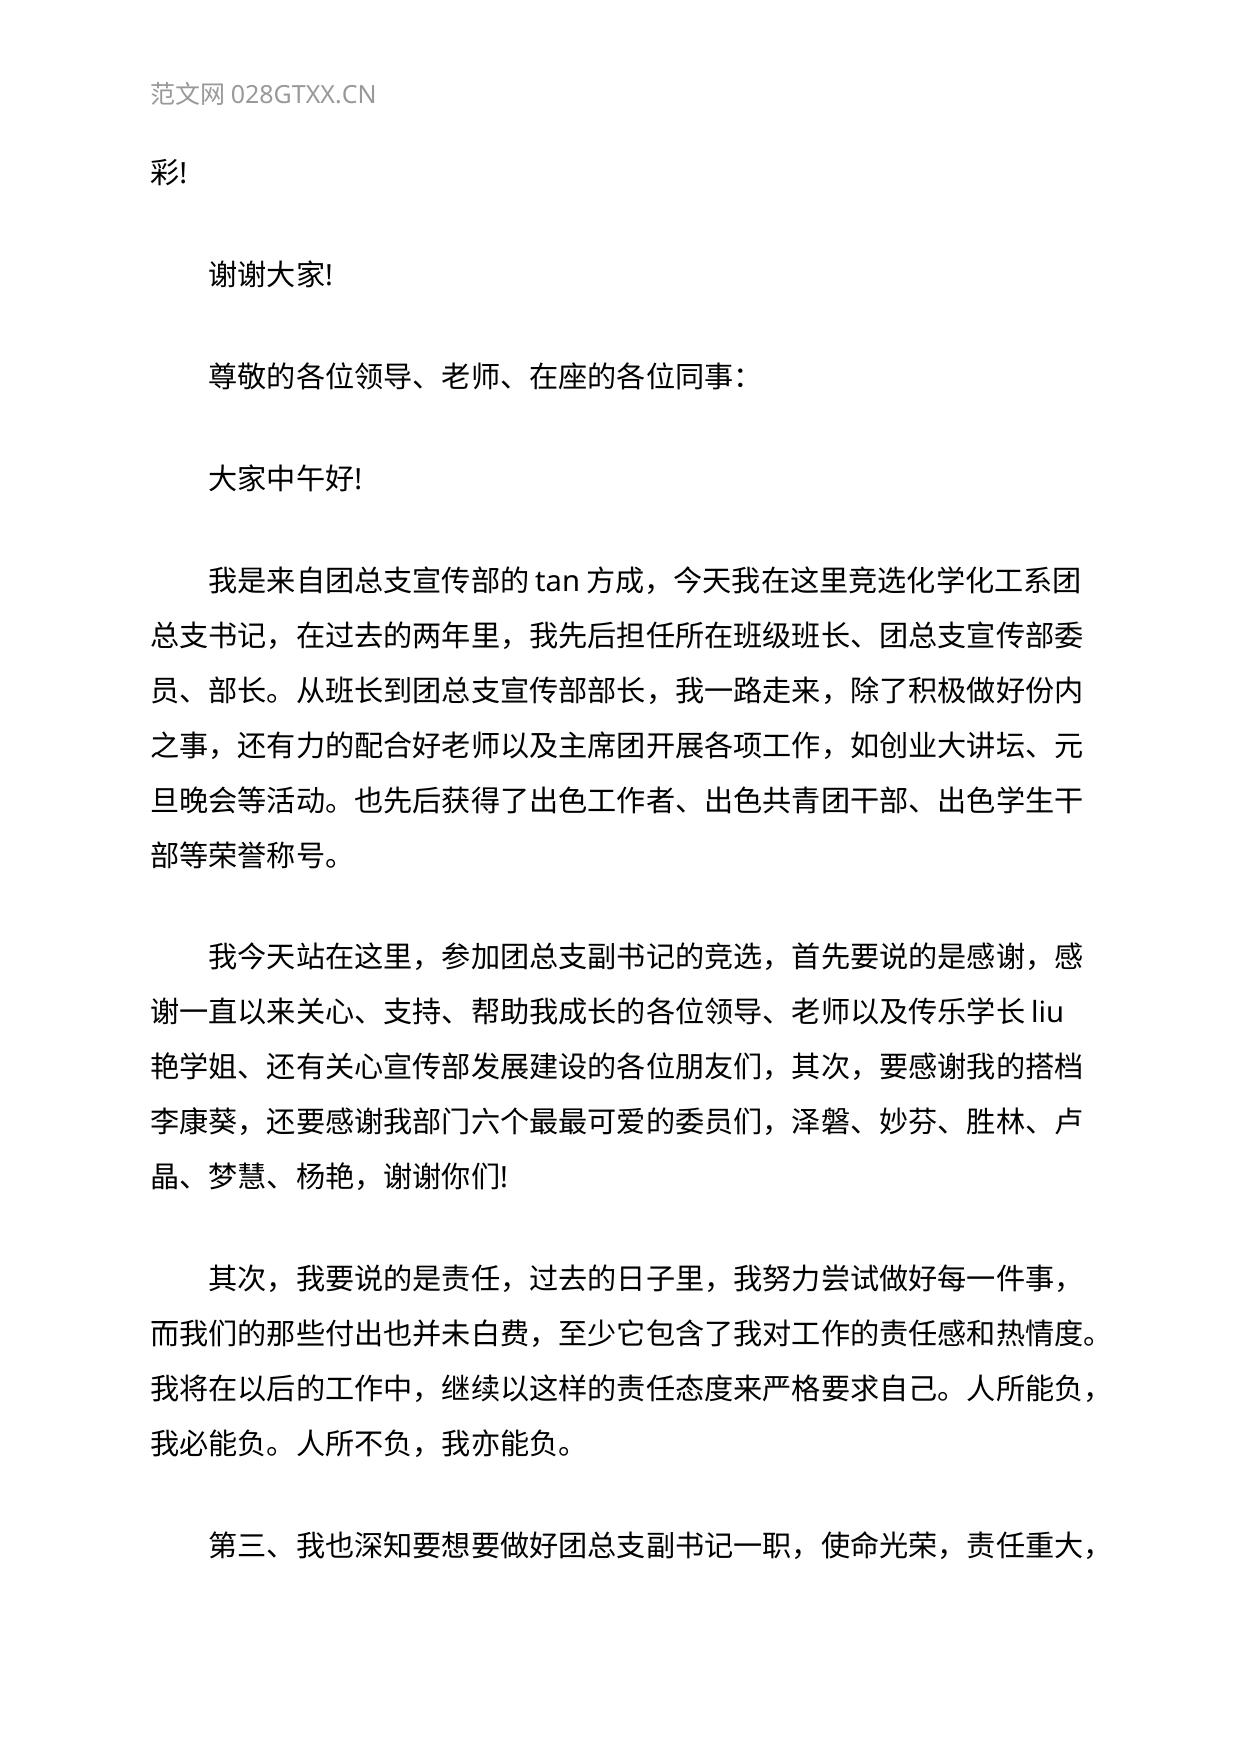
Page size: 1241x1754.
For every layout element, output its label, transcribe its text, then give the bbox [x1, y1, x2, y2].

text 大家中午好! [150, 456, 1090, 498]
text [150, 150, 1090, 192]
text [150, 1522, 1090, 1564]
text 其次，我要说的是责任，过去的日子里，我努力尝试做好每一件事，而我们的那些付出也并未白费，至少它包含了我对工作的责任感和热情度。我将在以后的工作中，继续以这样的责任态度来严格要求自己。人所能负，我必能负。人所不负，我亦能负。 [150, 1256, 1090, 1463]
text 我今天站在这里，参加团总支副书记的竞选，首先要说的是感谢，感谢一直以来关心、支持、帮助我成长的各位领导、老师以及传乐学长liu艳学姐、还有关心宣传部发展建设的各位朋友们，其次，要感谢我的搭档李康葵，还要感谢我部门六个最最可爱的委员们，泽磐、妙芬、胜林、卢晶、梦慧、杨艳，谢谢你们! [150, 934, 1090, 1196]
text 尊敬的各位领导、老师、在座的各位同事： [150, 354, 1090, 396]
text 谢谢大家! [150, 252, 1090, 294]
text 我是来自团总支宣传部的tan方成，今天我在这里竞选化学化工系团总支书记，在过去的两年里，我先后担任所在班级班长、团总支宣传部委员、部长。从班长到团总支宣传部部长，我一路走来，除了积极做好份内之事，还有力的配合好老师以及主席团开展各项工作，如创业大讲坛、元旦晚会等活动。也先后获得了出色工作者、出色共青团干部、出色学生干部等荣誉称号。 [150, 558, 1090, 874]
